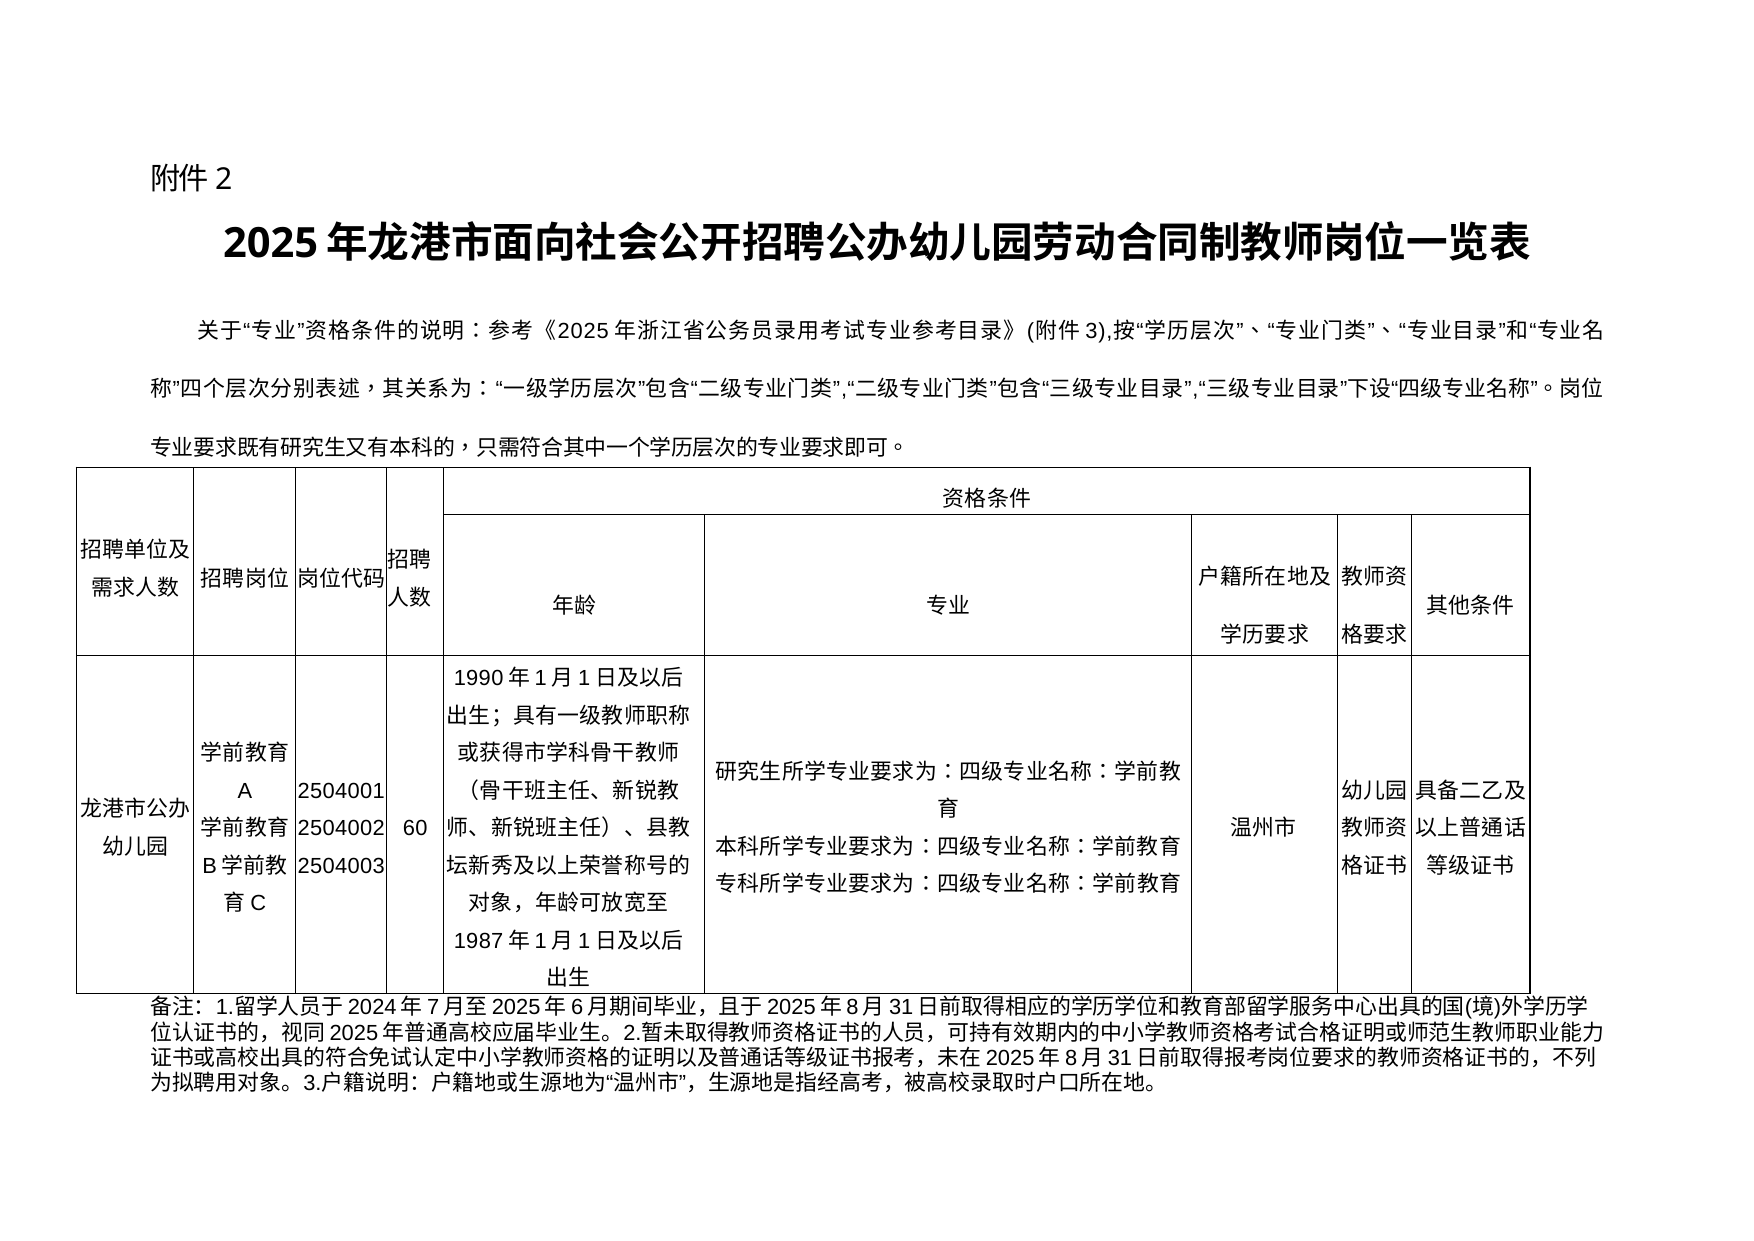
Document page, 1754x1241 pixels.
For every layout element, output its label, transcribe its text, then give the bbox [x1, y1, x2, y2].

table_cell 具备二乙及以上普通话等级证书 [1412, 656, 1529, 993]
table_cell 学前教育A 学前教育B学前教育C [194, 656, 295, 993]
text 关于“专业”资格条件的说明：参考《2025年浙江省公务员录用考试专业参考目录》(附件3),按“学历层次”、“专业门类”、“专业目录”和“专业名称”四个层次分别表述，其关系为：“一级学历层次”包含“二级专业门类”,“二级专业门类”包含“三级专业目录”,“三级专业目录”下设“四级专业名称”。岗位专业要求既有研究生又有本科的，只需符合其中一个学历层次的专业要求即可。 [150, 292, 1604, 467]
table_cell 1990年1月1日及以后出生；具有一级教师职称或获得市学科骨干教师（骨干班主任、新锐教师、新锐班主任）、县教坛新秀及以上荣誉称号的对象，年龄可放宽至1987年1月1日及以后出生 [444, 656, 704, 993]
table_header 招聘人数 [387, 468, 443, 654]
table_cell 温州市 [1192, 656, 1337, 993]
table_cell 专业 [705, 515, 1191, 654]
table_header 岗位代码 [296, 468, 386, 654]
table_header 招聘单位及需求人数 [77, 468, 193, 654]
text 2025年龙港市面向社会公开招聘公办幼儿园劳动合同制教师岗位一览表 [150, 211, 1604, 269]
text 备注：1.留学人员于2024年7月至2025年6月期间毕业，且于2025年8月31日前取得相应的学历学位和教育部留学服务中心出具的国(境)外学历学位认证书的，视同2025年普通高校应届毕业生。2.暂未取得教师资格证书的人员，可持有效期内的中小学教师资格考试合格证明或师范生教师职业能力证书或高校出具的符合免试认定中小学教师资格的证明以及普通话等级证书报考，未在2025年8月31日前取得报考岗位要求的教师资格证书的，不列为拟聘用对象。3.户籍说明：户籍地或生源地为“温州市”，生源地是指经高考，被高校录取时户口所在地。 [150, 994, 1604, 1095]
table_header 资格条件 [444, 468, 1529, 514]
table_cell 研究生所学专业要求为：四级专业名称：学前教育 本科所学专业要求为：四级专业名称：学前教育 专科所学专业要求为：四级专业名称：学前教育 [705, 656, 1191, 993]
table_cell 教师资格要求 [1338, 515, 1411, 654]
text 附件2 [150, 142, 1604, 201]
table_cell 2504001 2504002 2504003 [296, 656, 386, 993]
table_cell 年龄 [444, 515, 704, 654]
table_cell 其他条件 [1412, 515, 1529, 654]
table_cell 幼儿园教师资格证书 [1338, 656, 1411, 993]
table_cell 60 [387, 656, 443, 993]
table_cell 龙港市公办幼儿园 [77, 656, 193, 993]
table_header 招聘岗位 [194, 468, 295, 654]
table_cell 户籍所在地及学历要求 [1192, 515, 1337, 654]
